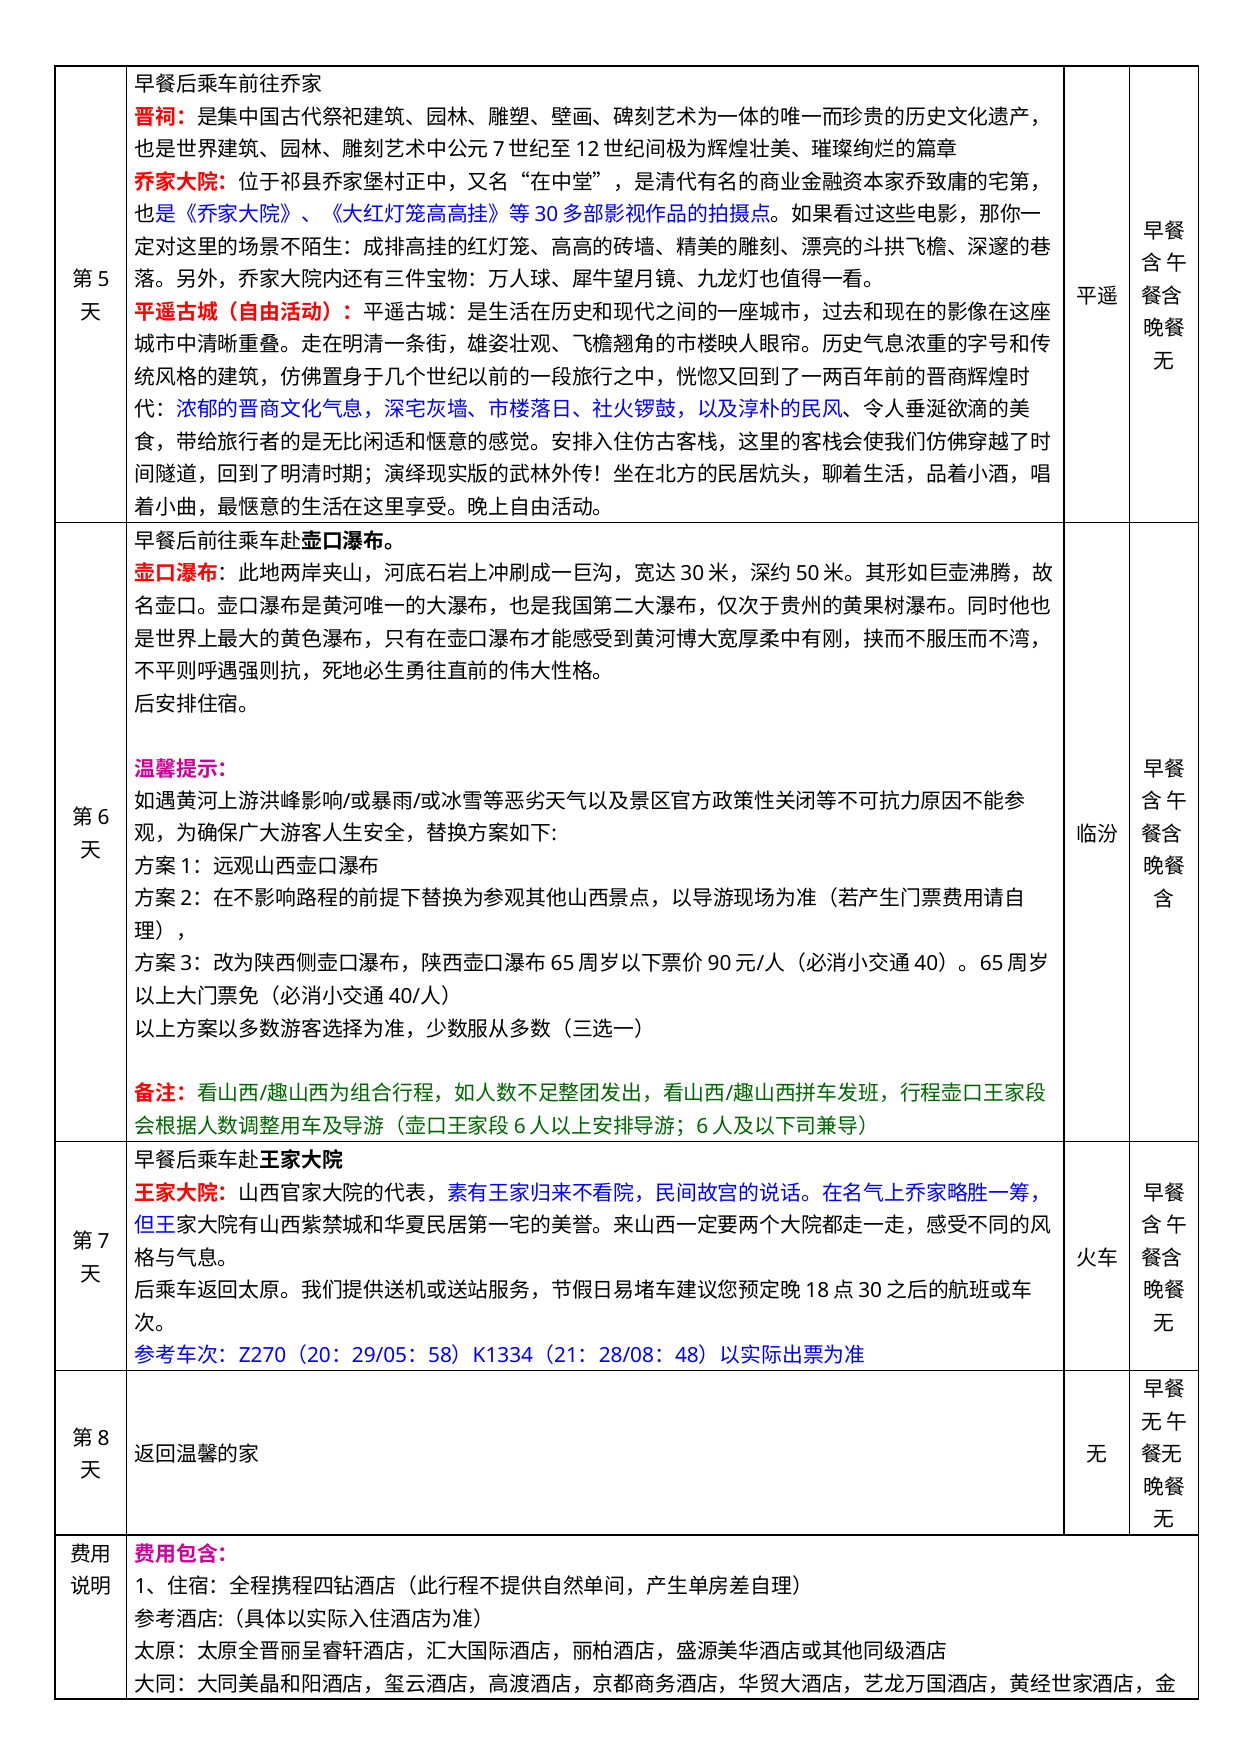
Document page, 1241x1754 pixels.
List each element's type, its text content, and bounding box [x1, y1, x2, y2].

table_cell 第6天 [56, 523, 126, 1141]
table_cell 早餐后前往乘车赴壶口瀑布。 壶口瀑布：此地两岸夹山，河底石岩上冲刷成一巨沟，宽达30米，深约50米。其形如巨壶沸腾，故名壶口。壶口瀑布是黄河唯一的大瀑布，也是我国第二大瀑布，仅次于贵州的黄果树瀑布。同时他也是世界上最大的黄色瀑布，只有在壶口瀑布才能感受到黄河博大宽厚柔中有刚，挟而不服压而不湾，不平则呼遇强则抗，死地必生勇往直前的伟大性格。 后安排住宿。 温馨提示： 如遇黄河上游洪峰影响/或暴雨/或冰雪等恶劣天气以及景区官方政策性关闭等不可抗力原因不能参观，为确保广大游客人生安全，替换方案如下: 方案1：远观山西壶口瀑布 方案2：在不影响路程的前提下替换为参观其他山西景点，以导游现场为准（若产生门票费用请自理）， 方案3：改为陕西侧壶口瀑布，陕西壶口瀑布65周岁以下票价90元/人（必消小交通40）。65周岁以上大门票免（必消小交通40/人） 以上方案以多数游客选择为准，少数服从多数（三选一） 备注：看山西/趣山西为组合行程，如人数不足整团发出，看山西/趣山西拼车发班，行程壶口王家段会根据人数调整用车及导游（壶口王家段6人以上安排导游；6人及以下司兼导） [127, 523, 1063, 1141]
table_cell 早餐无 午餐无 晚餐无 [1130, 1371, 1198, 1534]
table_cell 早餐含 午餐含 晚餐无 [1130, 1142, 1198, 1370]
table_header 费用说明 [56, 1536, 126, 1698]
table_cell 第7天 [56, 1142, 126, 1370]
table_cell 早餐含 午餐含 晚餐无 [1130, 67, 1198, 522]
table_cell 临汾 [1065, 523, 1129, 1141]
table_cell 无 [1065, 1371, 1129, 1534]
table_cell 第5天 [56, 67, 126, 522]
table_cell 返回温馨的家 [127, 1371, 1063, 1534]
table_cell 早餐含 午餐含 晚餐含 [1130, 523, 1198, 1141]
table_cell 火车 [1065, 1142, 1129, 1370]
table_cell 早餐后乘车赴王家大院 王家大院：山西官家大院的代表，素有王家归来不看院，民间故宫的说话。在名气上乔家略胜一筹，但王家大院有山西紫禁城和华夏民居第一宅的美誉。来山西一定要两个大院都走一走，感受不同的风格与气息。 后乘车返回太原。我们提供送机或送站服务，节假日易堵车建议您预定晚18点30之后的航班或车次。 参考车次：Z270（20：29/05：58）K1334（21：28/08：48）以实际出票为准 [127, 1142, 1063, 1370]
table_cell 早餐后乘车前往乔家 晋祠：是集中国古代祭祀建筑、园林、雕塑、壁画、碑刻艺术为一体的唯一而珍贵的历史文化遗产，也是世界建筑、园林、雕刻艺术中公元7世纪至12世纪间极为辉煌壮美、璀璨绚烂的篇章 乔家大院：位于祁县乔家堡村正中，又名“在中堂”，是清代有名的商业金融资本家乔致庸的宅第，也是《乔家大院》、《大红灯笼高高挂》等30多部影视作品的拍摄点。如果看过这些电影，那你一定对这里的场景不陌生：成排高挂的红灯笼、高高的砖墙、精美的雕刻、漂亮的斗拱飞檐、深邃的巷落。另外，乔家大院内还有三件宝物：万人球、犀牛望月镜、九龙灯也值得一看。 平遥古城（自由活动）：平遥古城：是生活在历史和现代之间的一座城市，过去和现在的影像在这座城市中清晰重叠。走在明清一条街，雄姿壮观、飞檐翘角的市楼映人眼帘。历史气息浓重的字号和传统风格的建筑，仿佛置身于几个世纪以前的一段旅行之中，恍惚又回到了一两百年前的晋商辉煌时代：浓郁的晋商文化气息，深宅灰墙、市楼落日、社火锣鼓，以及淳朴的民风、令人垂涎欲滴的美食，带给旅行者的是无比闲适和惬意的感觉。安排入住仿古客栈，这里的客栈会使我们仿佛穿越了时间隧道，回到了明清时期；演绎现实版的武林外传！坐在北方的民居炕头，聊着生活，品着小酒，唱着小曲，最惬意的生活在这里享受。晚上自由活动。 [127, 67, 1063, 522]
table_cell 第8天 [56, 1371, 126, 1534]
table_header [127, 1536, 1198, 1698]
table_cell 平遥 [1065, 67, 1129, 522]
